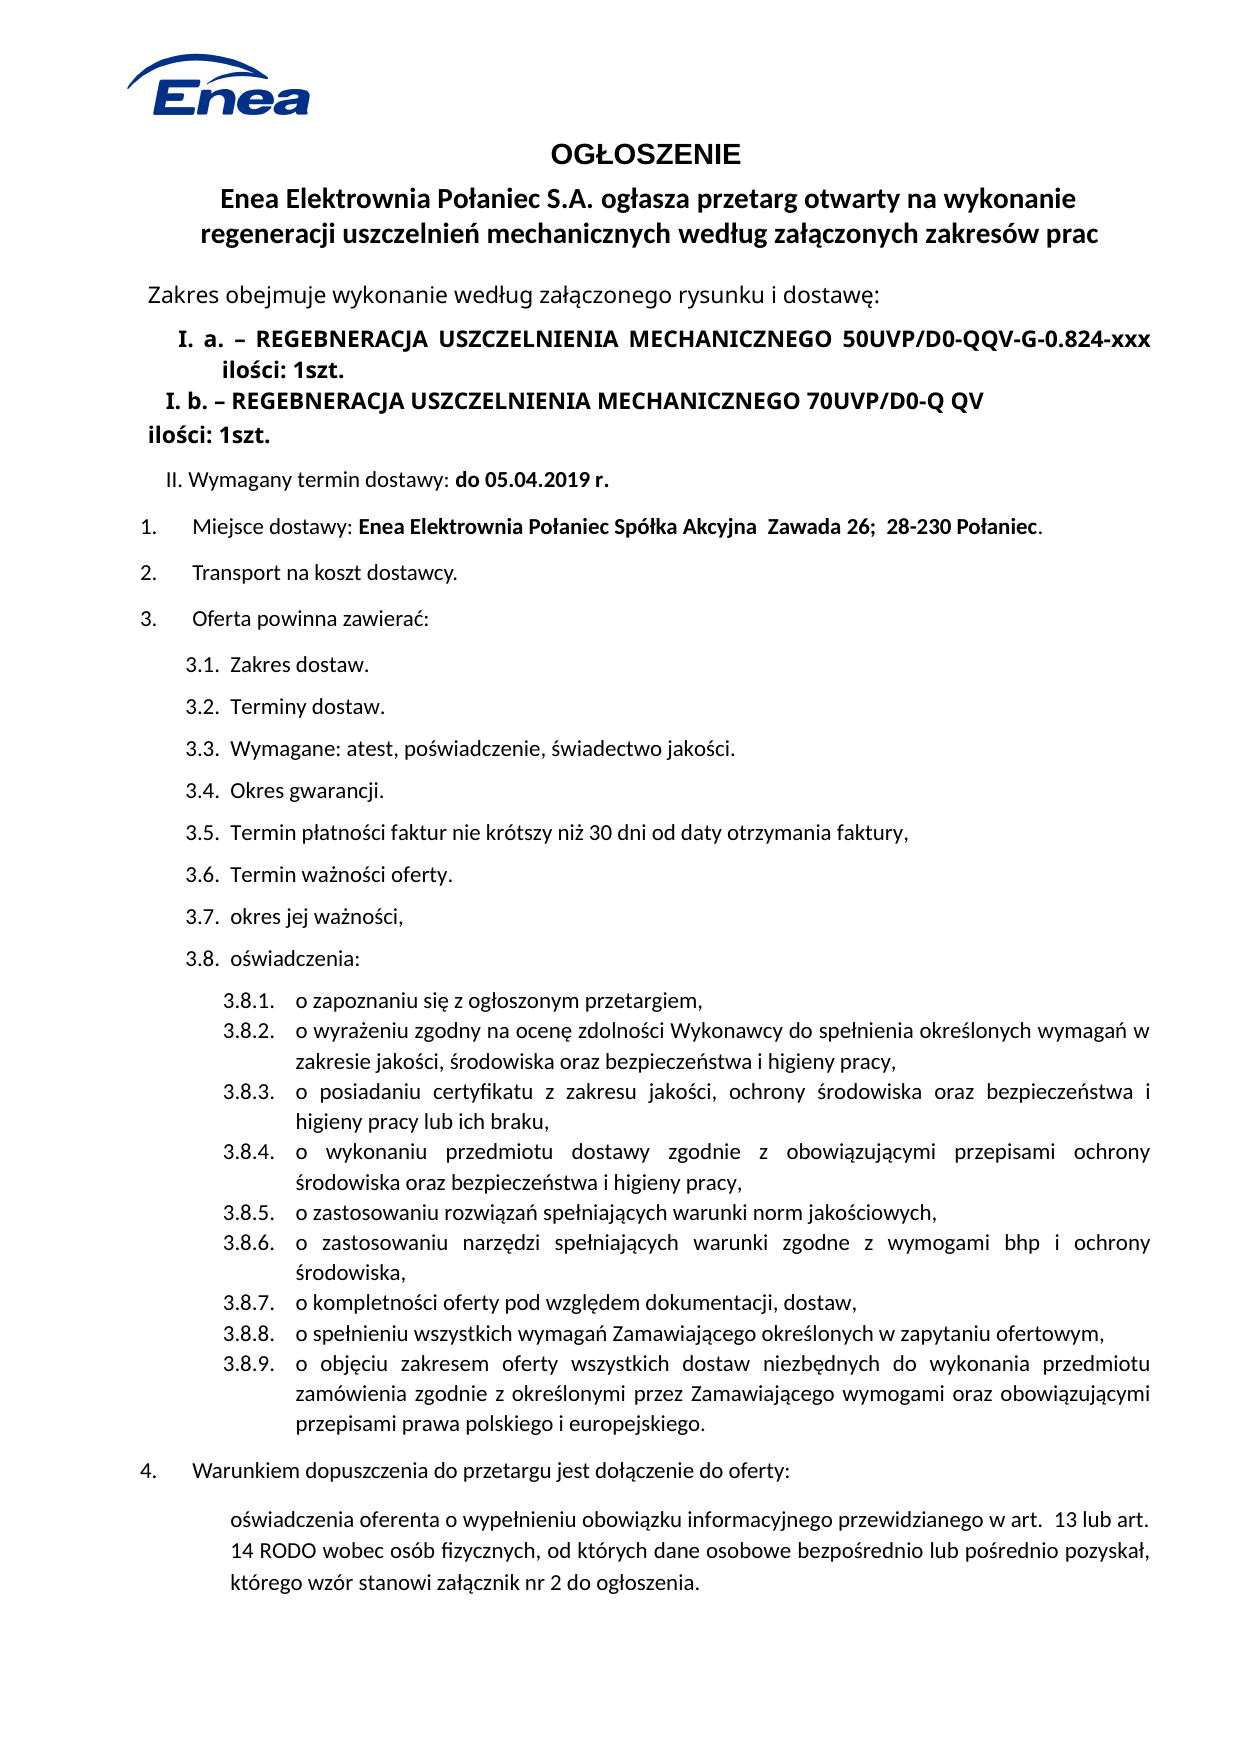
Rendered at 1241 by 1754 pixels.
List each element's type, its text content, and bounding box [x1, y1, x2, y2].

text II. Wymagany termin dostawy: do 05.04.2019 r. [148, 465, 1152, 493]
list oświadczenia oferenta o wypełnieniu obowiązku informacyjnego przewidzianego w art. 13 lub art. 14 RODO wobec osób fizycznych, od których dane osobowe bezpośrednio lub pośrednio pozyskał, którego wzór stanowi załącznik nr 2 do ogłoszenia. [230, 1502, 1152, 1596]
list Termin płatności faktur nie krótszy niż 30 dni od daty otrzymania faktury, [185, 818, 1152, 846]
list okres jej ważności, [185, 902, 1152, 930]
list o spełnieniu wszystkich wymagań Zamawiającego określonych w zapytaniu ofertowym, [223, 1319, 1152, 1347]
text Enea Elektrownia Połaniec S.A. ogłasza przetarg otwarty na wykonanie [148, 180, 1152, 215]
list o wykonaniu przedmiotu dostawy zgodnie z obowiązującymi przepisami ochrony środowiska oraz bezpieczeństwa i higieny pracy, [223, 1137, 1152, 1196]
text regeneracji uszczelnień mechanicznych według załączonych zakresów prac [148, 215, 1152, 251]
list Wymagane: atest, poświadczenie, świadectwo jakości. [185, 734, 1152, 762]
subtitle Transport na koszt dostawcy. [140, 558, 1152, 586]
list Okres gwarancji. [185, 776, 1152, 804]
list o kompletności oferty pod względem dokumentacji, dostaw, [223, 1288, 1152, 1316]
list o zapoznaniu się z ogłoszonym przetargiem, [223, 986, 1152, 1014]
list o posiadaniu certyfikatu z zakresu jakości, ochrony środowiska oraz bezpieczeństwa i higieny pracy lub ich braku, [223, 1077, 1152, 1135]
picture [115, 42, 322, 131]
list o objęciu zakresem oferty wszystkich dostaw niezbędnych do wykonania przedmiotu zamówienia zgodnie z określonymi przez Zamawiającego wymogami oraz obowiązującymi przepisami prawa polskiego i europejskiego. [223, 1349, 1152, 1437]
list o wyrażeniu zgodny na ocenę zdolności Wykonawcy do spełnienia określonych wymagań w zakresie jakości, środowiska oraz bezpieczeństwa i higieny pracy, [223, 1017, 1152, 1075]
text I. b. – REGEBNERACJA USZCZELNIENIA MECHANICZNEGO 70UVP/D0-Q QV ilości: 1szt. [148, 385, 1152, 450]
text OGŁOSZENIE [148, 137, 1144, 171]
subtitle Warunkiem dopuszczenia do przetargu jest dołączenie do oferty: [140, 1456, 1152, 1484]
subtitle I. a. – REGEBNERACJA USZCZELNIENIA MECHANICZNEGO 50UVP/D0-QQV-G-0.824-xxx ilości: 1szt. [148, 323, 1152, 385]
list o zastosowaniu narzędzi spełniających warunki zgodne z wymogami bhp i ochrony środowiska, [223, 1228, 1152, 1286]
list Termin ważności oferty. [185, 860, 1152, 888]
subtitle Miejsce dostawy: Enea Elektrownia Połaniec Spółka Akcyjna Zawada 26; 28-230 Połaniec. [140, 512, 1152, 540]
list Zakres dostaw. [185, 651, 1152, 678]
text Zakres obejmuje wykonanie według załączonego rysunku i dostawę: [148, 279, 1152, 310]
subtitle Oferta powinna zawierać: [140, 604, 1152, 632]
list o zastosowaniu rozwiązań spełniających warunki norm jakościowych, [223, 1198, 1152, 1226]
list Terminy dostaw. [185, 692, 1152, 721]
list oświadczenia: [185, 944, 1152, 972]
